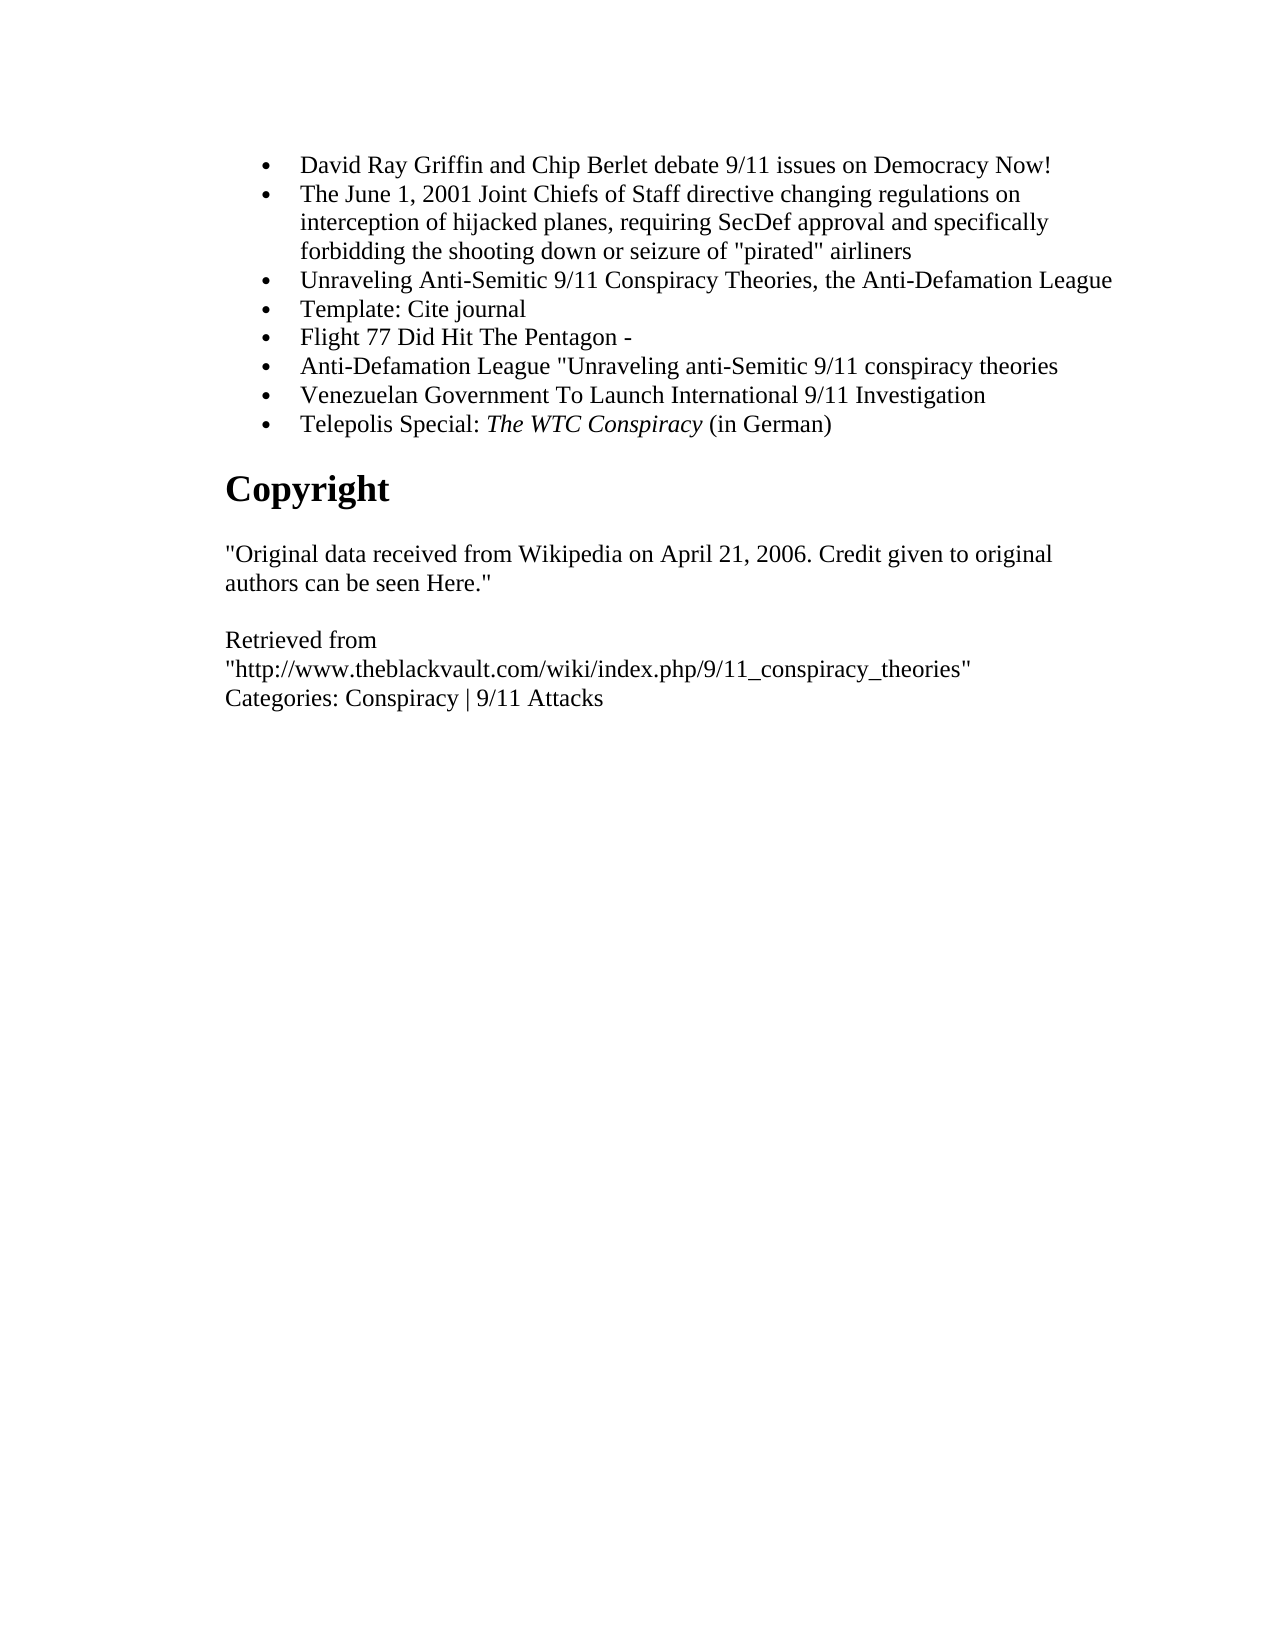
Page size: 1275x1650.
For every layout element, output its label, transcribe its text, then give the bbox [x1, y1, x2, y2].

list Venezuelan Government To Launch International 9/11 Investigation [262, 380, 1125, 409]
text Categories: Conspiracy | 9/11 Attacks [225, 683, 1125, 712]
list David Ray Griffin and Chip Berlet debate 9/11 issues on Democracy Now! [262, 150, 1125, 179]
text "Original data received from Wikipedia on April 21, 2006. Credit given to original authors can be seen Here." [225, 539, 1125, 596]
list Flight 77 Did Hit The Pentagon - [262, 322, 1125, 351]
text Copyright [225, 467, 1125, 510]
list The June 1, 2001 Joint Chiefs of Staff directive changing regulations on interception of hijacked planes, requiring SecDef approval and specifically forbidding the shooting down or seizure of "pirated" airliners [262, 179, 1125, 265]
list Telepolis Special: The WTC Conspiracy (in German) [262, 409, 1125, 437]
list Unraveling Anti-Semitic 9/11 Conspiracy Theories, the Anti-Defamation League [262, 265, 1125, 294]
list Template: Cite journal [262, 294, 1125, 322]
list Anti-Defamation League "Unraveling anti-Semitic 9/11 conspiracy theories [262, 351, 1125, 380]
text Retrieved from "http://www.theblackvault.com/wiki/index.php/9/11_conspiracy_theories" [225, 626, 1125, 683]
